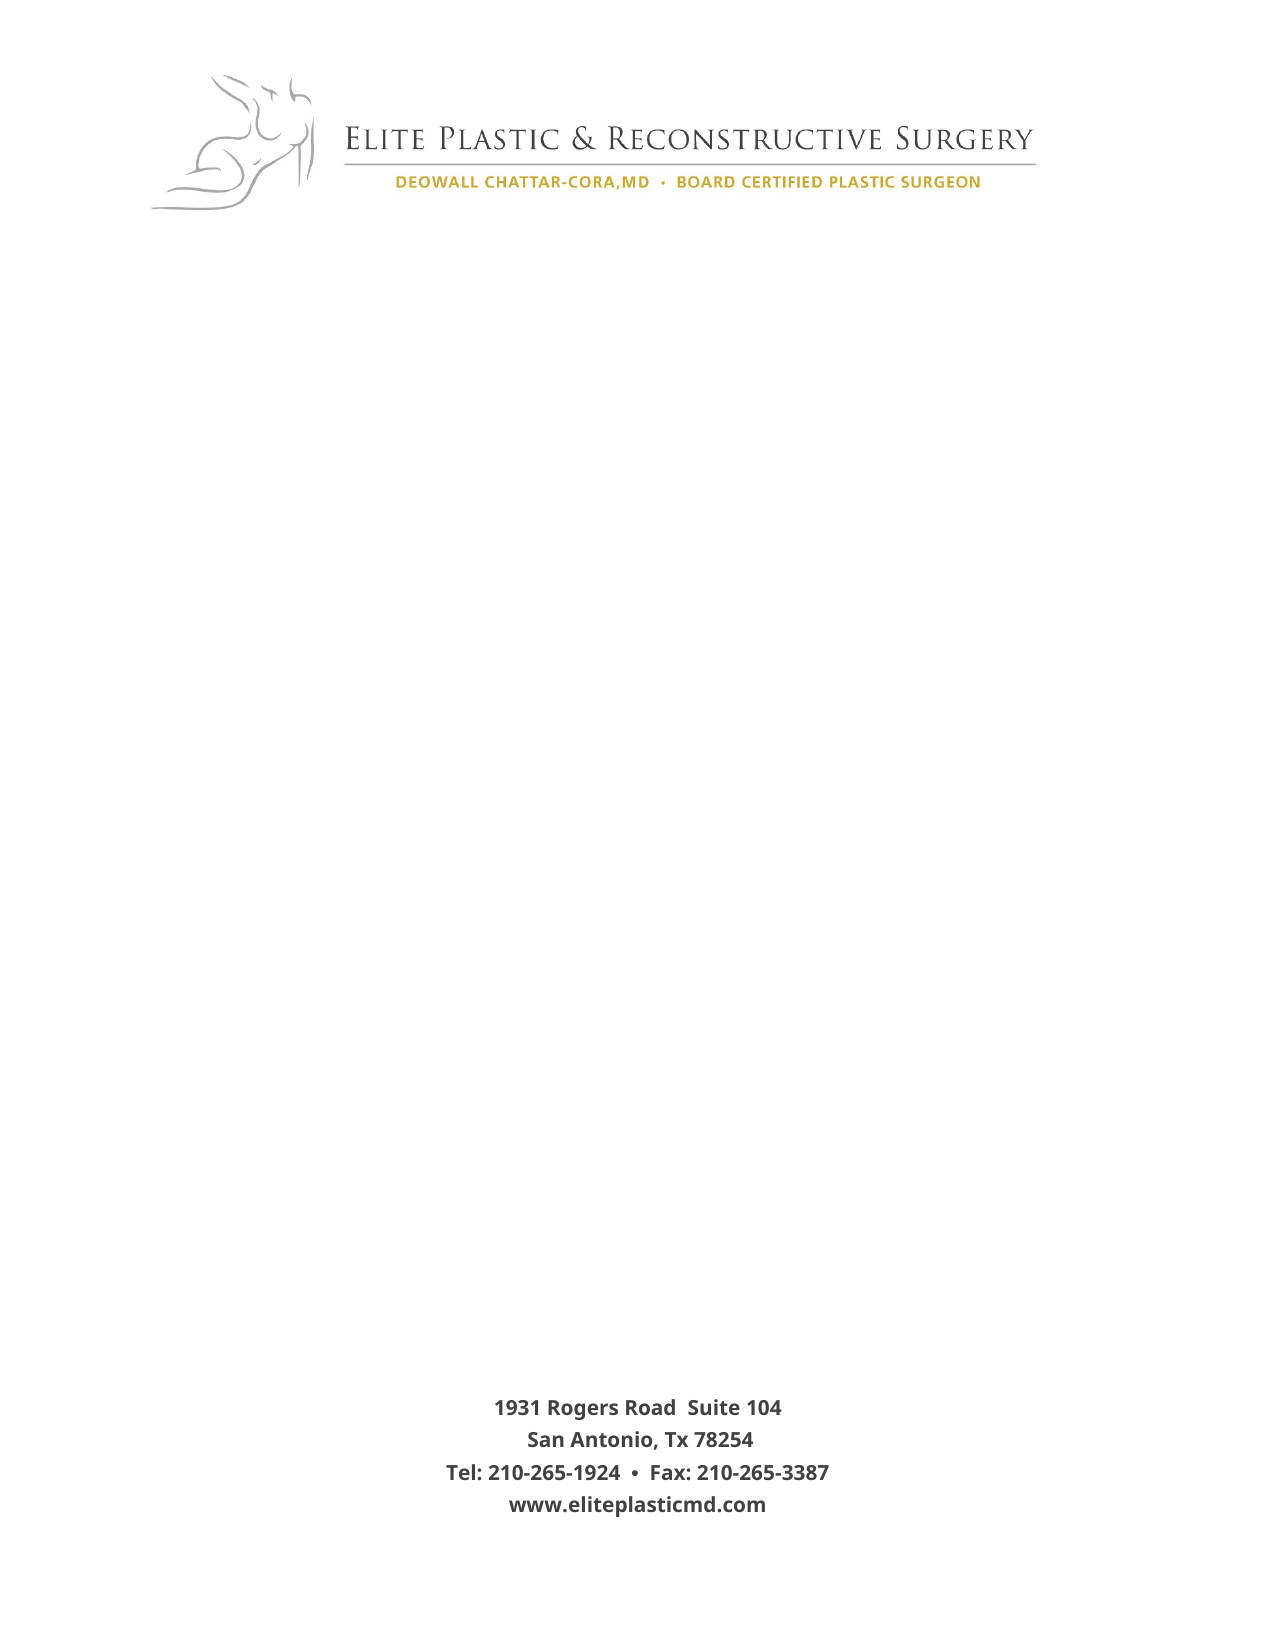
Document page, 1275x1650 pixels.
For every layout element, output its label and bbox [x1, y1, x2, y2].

picture [150, 75, 1036, 210]
